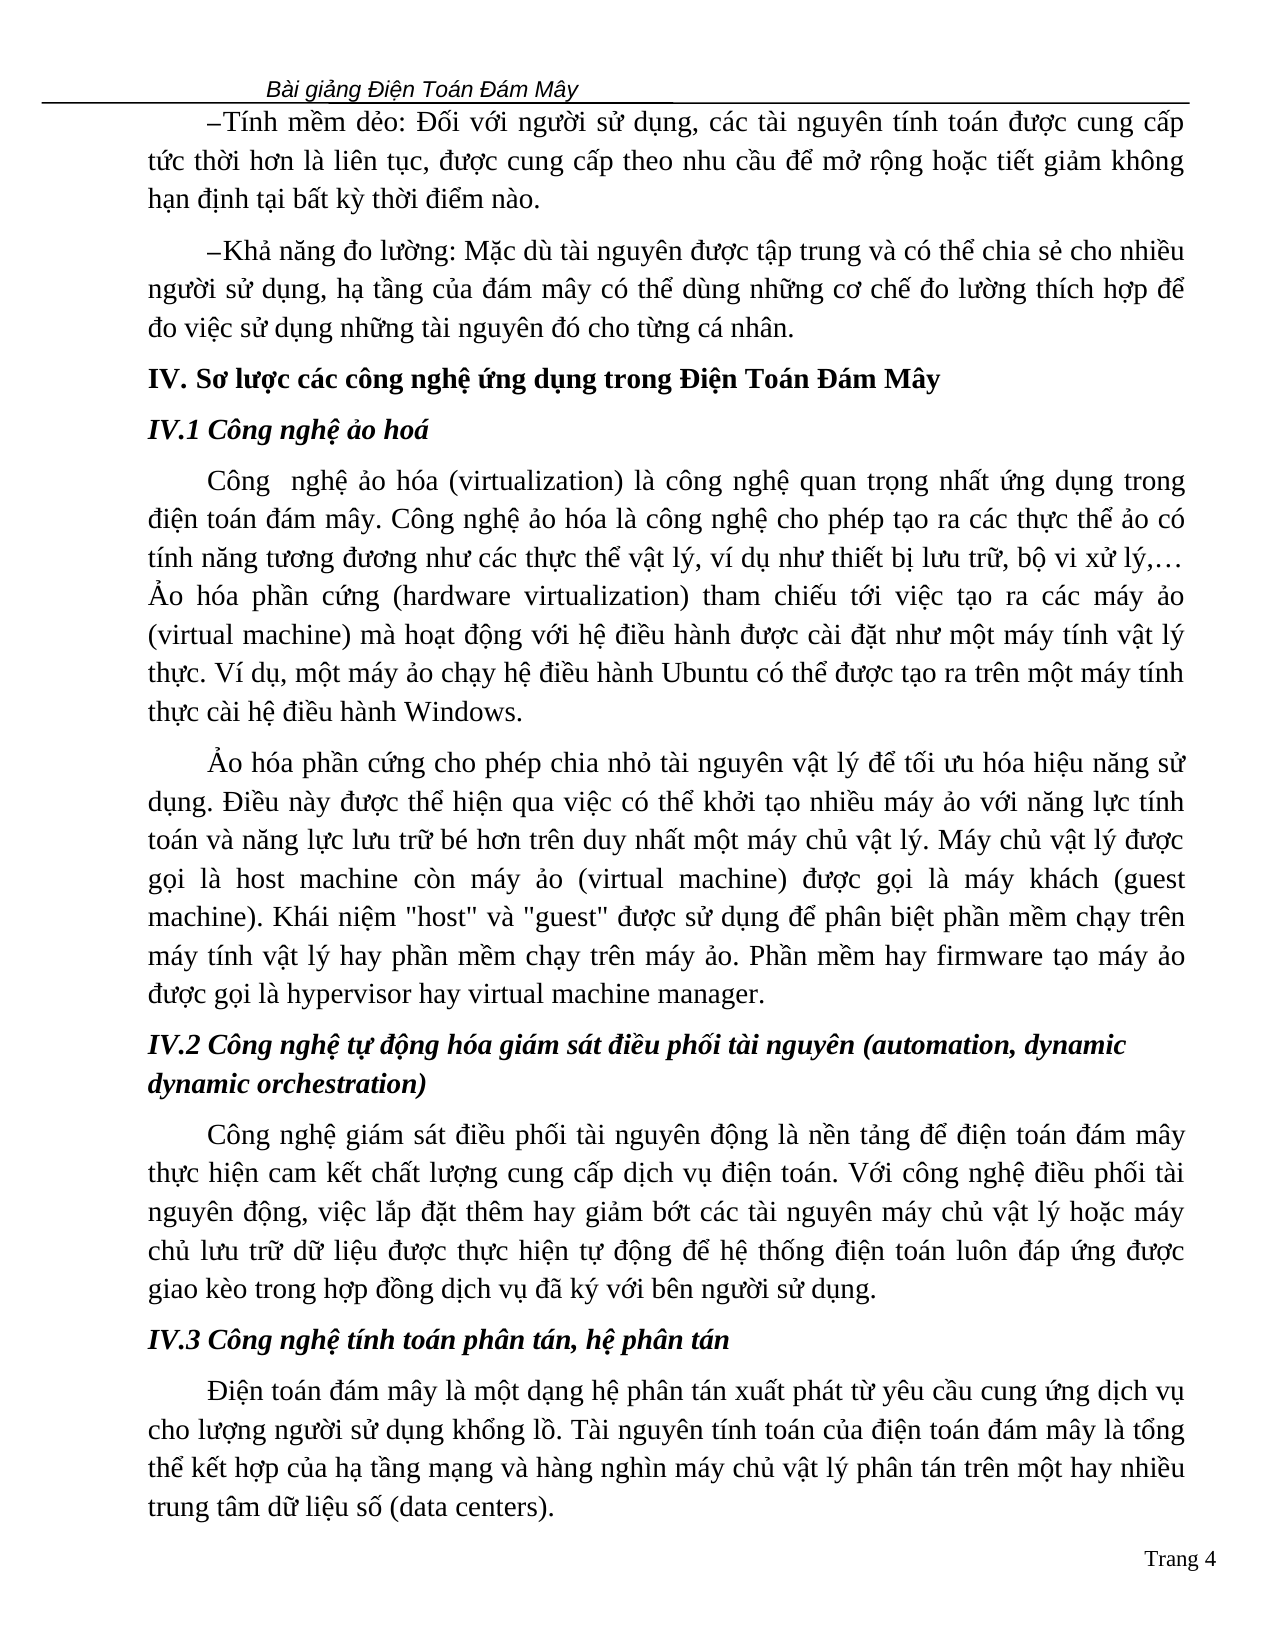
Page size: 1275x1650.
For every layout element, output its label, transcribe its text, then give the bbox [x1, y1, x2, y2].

text Công nghệ giám sát điều phối tài nguyên động là nền tảng để điện toán đám mây thực hiện cam kết chất lượng cung cấp dịch vụ điện toán. Với công nghệ điều phối tài nguyên động, việc lắp đặt thêm hay giảm bớt các tài nguyên máy chủ vật lý hoặc máy chủ lưu trữ dữ liệu được thực hiện tự động để hệ thống điện toán luôn đáp ứng được giao kèo trong hợp đồng dịch vụ đã ký với bên người sử dụng. [148, 1117, 1186, 1305]
text Ảo hóa phần cứng cho phép chia nhỏ tài nguyên vật lý để tối ưu hóa hiệu năng sử dụng. Điều này được thể hiện qua việc có thể khởi tạo nhiều máy ảo với năng lực tính toán và năng lực lưu trữ bé hơn trên duy nhất một máy chủ vật lý. Máy chủ vật lý được gọi là host machine còn máy ảo (virtual machine) được gọi là máy khách (guest machine). Khái niệm "host" và "guest" được sử dụng để phân biệt phần mềm chạy trên máy tính vật lý hay phần mềm chạy trên máy ảo. Phần mềm hay firmware tạo máy ảo được gọi là hypervisor hay virtual machine manager. [148, 745, 1186, 1010]
text Điện toán đám mây là một dạng hệ phân tán xuất phát từ yêu cầu cung ứng dịch vụ cho lượng người sử dụng khổng lồ. Tài nguyên tính toán của điện toán đám mây là tổng thể kết hợp của hạ tầng mạng và hàng nghìn máy chủ vật lý phân tán trên một hay nhiều trung tâm dữ liệu số (data centers). [148, 1373, 1186, 1522]
subtitle IV.1 Công nghệ ảo hoá [148, 412, 1186, 445]
subtitle IV. Sơ lược các công nghệ ứng dụng trong Điện Toán Đám Mây [148, 361, 1186, 394]
subtitle IV.2 Công nghệ tự động hóa giám sát điều phối tài nguyên (automation, dynamic dynamic orchestration) [148, 1027, 1186, 1099]
list Khả năng đo lường: Mặc dù tài nguyên được tập trung và có thể chia sẻ cho nhiều người sử dụng, hạ tầng của đám mây có thể dùng những cơ chế đo lường thích hợp để đo việc sử dụng những tài nguyên đó cho từng cá nhân. [148, 233, 1186, 343]
list Tính mềm dẻo: Đối với người sử dụng, các tài nguyên tính toán được cung cấp tức thời hơn là liên tục, được cung cấp theo nhu cầu để mở rộng hoặc tiết giảm không hạn định tại bất kỳ thời điểm nào. [148, 104, 1186, 215]
subtitle IV.3 Công nghệ tính toán phân tán, hệ phân tán [148, 1322, 1186, 1356]
text Công nghệ ảo hóa (virtualization) là công nghệ quan trọng nhất ứng dụng trong điện toán đám mây. Công nghệ ảo hóa là công nghệ cho phép tạo ra các thực thể ảo có tính năng tương đương như các thực thể vật lý, ví dụ như thiết bị lưu trữ, bộ vi xử lý,… Ảo hóa phần cứng (hardware virtualization) tham chiếu tới việc tạo ra các máy ảo (virtual machine) mà hoạt động với hệ điều hành được cài đặt như một máy tính vật lý thực. Ví dụ, một máy ảo chạy hệ điều hành Ubuntu có thể được tạo ra trên một máy tính thực cài hệ điều hành Windows. [148, 463, 1186, 728]
